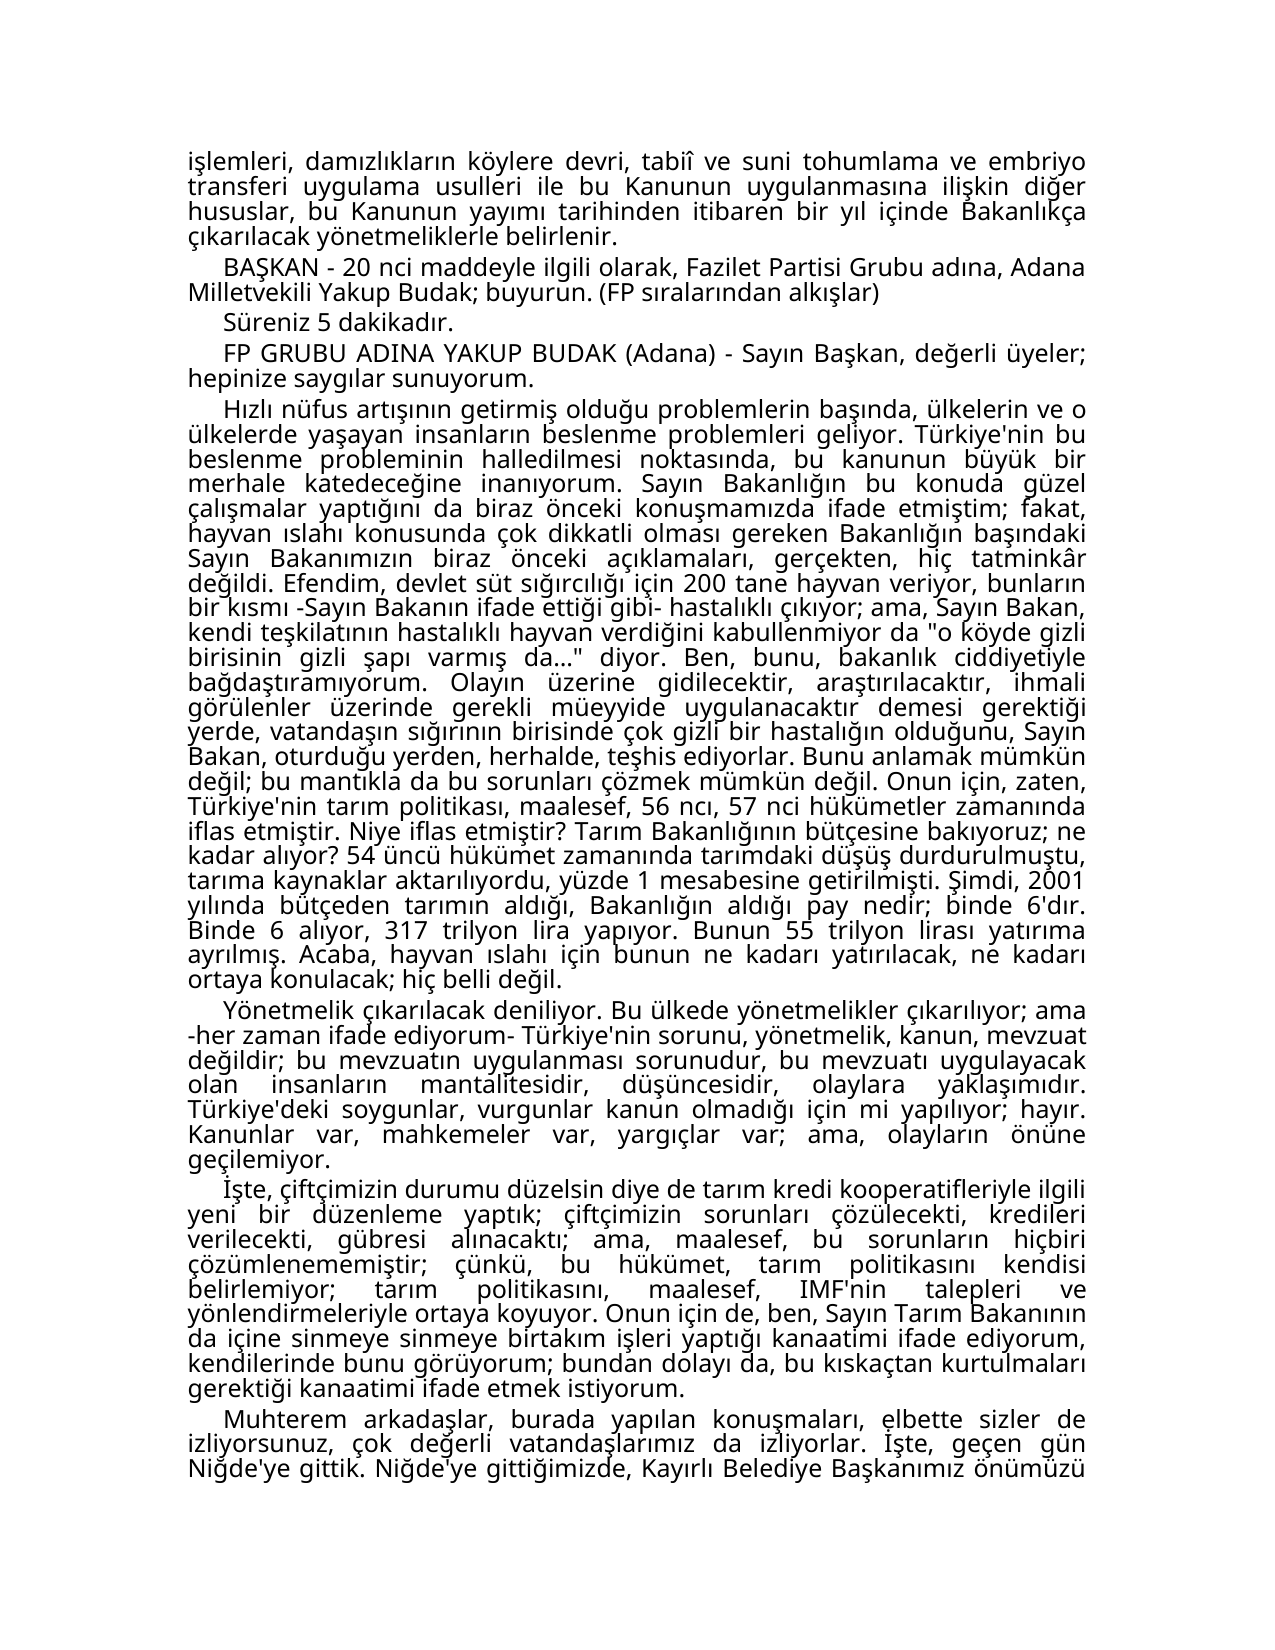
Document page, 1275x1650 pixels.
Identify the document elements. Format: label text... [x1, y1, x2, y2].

text FP GRUBU ADINA YAKUP BUDAK (Adana) - Sayın Başkan, değerli üyeler; hepinize saygılar sunuyorum. [187, 343, 1087, 393]
text BAŞKAN - 20 nci maddeyle ilgili olarak, Fazilet Partisi Grubu adına, Adana Milletvekili Yakup Budak; buyurun. (FP sıralarından alkışlar) [187, 256, 1087, 306]
text Yönetmelik çıkarılacak deniliyor. Bu ülkede yönetmelikler çıkarılıyor; ama -her zaman ifade ediyorum- Türkiye'nin sorunu, yönetmelik, kanun, mevzuat değildir; bu mevzuatın uygulanması sorunudur, bu mevzuatı uygulayacak olan insanların mantalitesidir, düşüncesidir, olaylara yaklaşımıdır. Türkiye'deki soygunlar, vurgunlar kanun olmadığı için mi yapılıyor; hayır. Kanunlar var, mahkemeler var, yargıçlar var; ama, olayların önüne geçilemiyor. [187, 1000, 1087, 1173]
text Hızlı nüfus artışının getirmiş olduğu problemlerin başında, ülkelerin ve o ülkelerde yaşayan insanların beslenme problemleri geliyor. Türkiye'nin bu beslenme probleminin halledilmesi noktasında, bu kanunun büyük bir merhale katedeceğine inanıyorum. Sayın Bakanlığın bu konuda güzel çalışmalar yaptığını da biraz önceki konuşmamızda ifade etmiştim; fakat, hayvan ıslahı konusunda çok dikkatli olması gereken Bakanlığın başındaki Sayın Bakanımızın biraz önceki açıklamaları, gerçekten, hiç tatminkâr değildi. Efendim, devlet süt sığırcılığı için 200 tane hayvan veriyor, bunların bir kısmı -Sayın Bakanın ifade ettiği gibi- hastalıklı çıkıyor; ama, Sayın Bakan, kendi teşkilatının hastalıklı hayvan verdiğini kabullenmiyor da "o köyde gizli birisinin gizli şapı varmış da..." diyor. Ben, bunu, bakanlık ciddiyetiyle bağdaştıramıyorum. Olayın üzerine gidilecektir, araştırılacaktır, ihmali görülenler üzerinde gerekli müeyyide uygulanacaktır demesi gerektiği yerde, vatandaşın sığırının birisinde çok gizli bir hastalığın olduğunu, Sayın Bakan, oturduğu yerden, herhalde, teşhis ediyorlar. Bunu anlamak mümkün değil; bu mantıkla da bu sorunları çözmek mümkün değil. Onun için, zaten, Türkiye'nin tarım politikası, maalesef, 56 ncı, 57 nci hükümetler zamanında iflas etmiştir. Niye iflas etmiştir? Tarım Bakanlığının bütçesine bakıyoruz; ne kadar alıyor? 54 üncü hükümet zamanında tarımdaki düşüş durdurulmuştu, tarıma kaynaklar aktarılıyordu, yüzde 1 mesabesine getirilmişti. Şimdi, 2001 yılında bütçeden tarımın aldığı, Bakanlığın aldığı pay nedir; binde 6'dır. Binde 6 alıyor, 317 trilyon lira yapıyor. Bunun 55 trilyon lirası yatırıma ayrılmış. Acaba, hayvan ıslahı için bunun ne kadarı yatırılacak, ne kadarı ortaya konulacak; hiç belli değil. [187, 399, 1087, 994]
text Süreniz 5 dakikadır. [187, 312, 1087, 337]
text İşte, çiftçimizin durumu düzelsin diye de tarım kredi kooperatifleriyle ilgili yeni bir düzenleme yaptık; çiftçimizin sorunları çözülecekti, kredileri verilecekti, gübresi alınacaktı; ama, maalesef, bu sorunların hiçbiri çözümlenememiştir; çünkü, bu hükümet, tarım politikasını kendisi belirlemiyor; tarım politikasını, maalesef, IMF'nin talepleri ve yönlendirmeleriyle ortaya koyuyor. Onun için de, ben, Sayın Tarım Bakanının da içine sinmeye sinmeye birtakım işleri yaptığı kanaatimi ifade ediyorum, kendilerinde bunu görüyorum; bundan dolayı da, bu kıskaçtan kurtulmaları gerektiği kanaatimi ifade etmek istiyorum. [187, 1179, 1087, 1402]
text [187, 1408, 1087, 1483]
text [187, 150, 1087, 250]
